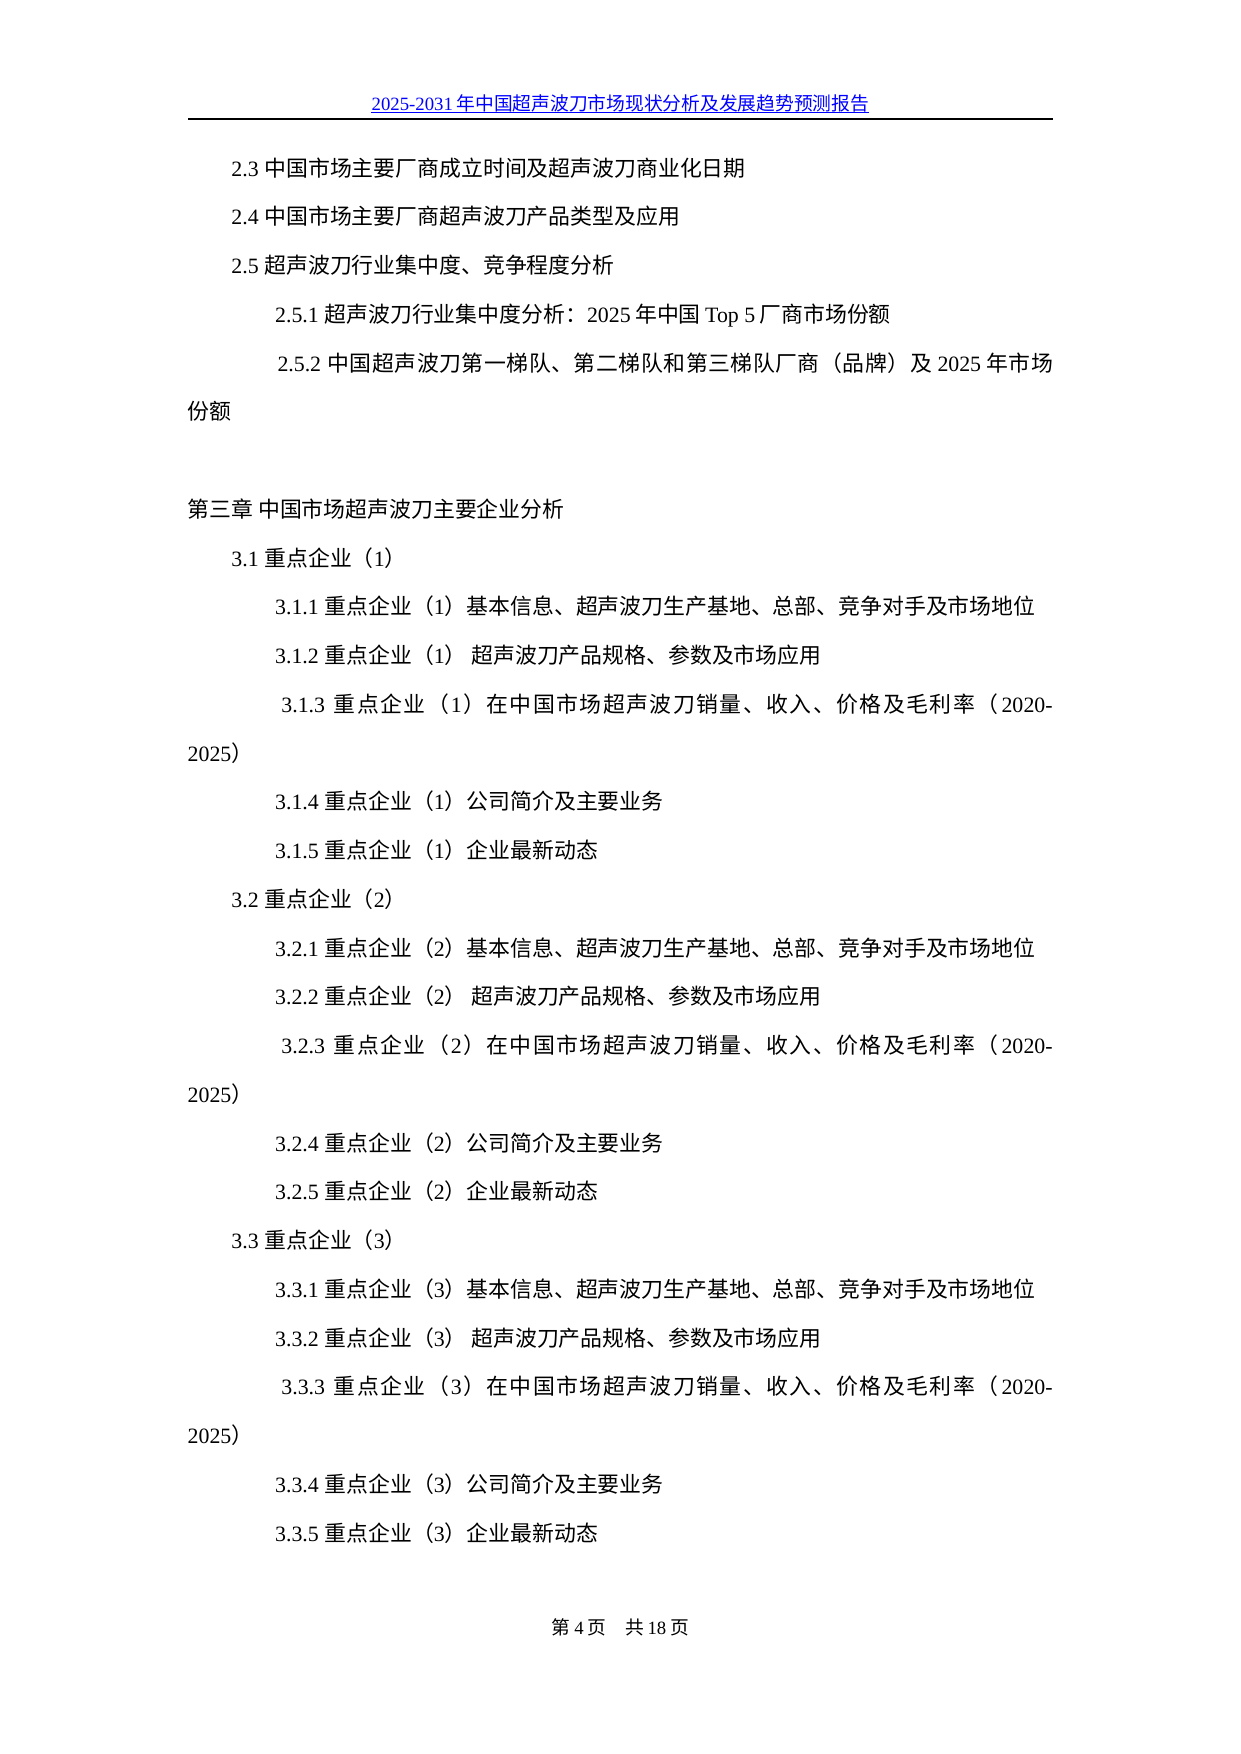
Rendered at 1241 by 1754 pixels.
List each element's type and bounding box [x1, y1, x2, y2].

text [187, 150, 1053, 1548]
